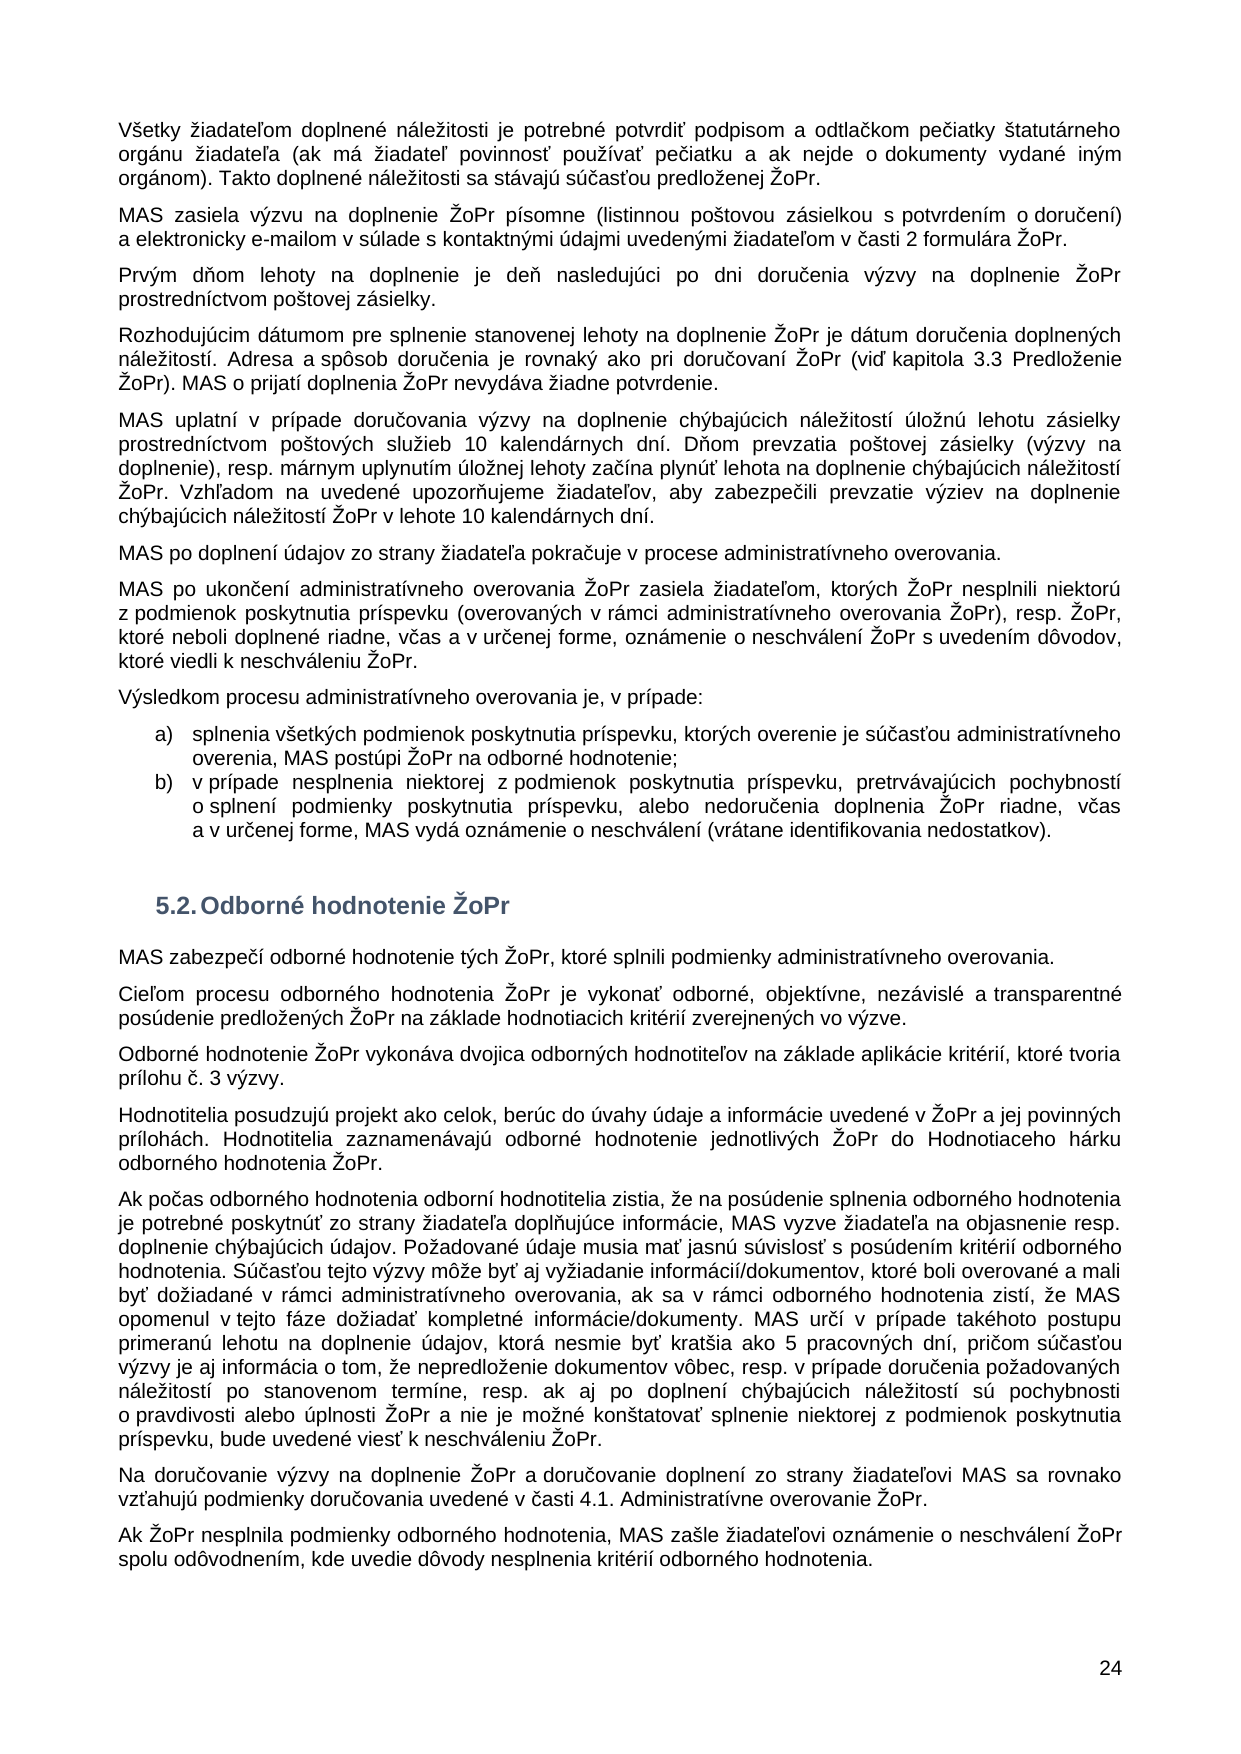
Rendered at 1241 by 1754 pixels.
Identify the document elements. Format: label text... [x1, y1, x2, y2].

text Prvým dňom lehoty na doplnenie je deň nasledujúci po dni doručenia výzvy na doplnenie ŽoPr prostredníctvom poštovej zásielky. [118, 263, 1122, 311]
text MAS uplatní v prípade doručovania výzvy na doplnenie chýbajúcich náležitostí úložnú lehotu zásielky prostredníctvom poštových služieb 10 kalendárnych dní. Dňom prevzatia poštovej zásielky (výzvy na doplnenie), resp. márnym uplynutím úložnej lehoty začína plynúť lehota na doplnenie chýbajúcich náležitostí ŽoPr. Vzhľadom na uvedené upozorňujeme žiadateľov, aby zabezpečili prevzatie výziev na doplnenie chýbajúcich náležitostí ŽoPr v lehote 10 kalendárnych dní. [118, 408, 1122, 528]
text Cieľom procesu odborného hodnotenia ŽoPr je vykonať odborné, objektívne, nezávislé a transparentné posúdenie predložených ŽoPr na základe hodnotiacich kritérií zverejnených vo výzve. [118, 982, 1122, 1029]
text MAS zasiela výzvu na doplnenie ŽoPr písomne (listinnou poštovou zásielkou s potvrdením o doručení) a elektronicky e-mailom v súlade s kontaktnými údajmi uvedenými žiadateľom v časti 2 formulára ŽoPr. [118, 202, 1122, 250]
text Všetky žiadateľom doplnené náležitosti je potrebné potvrdiť podpisom a odtlačkom pečiatky štatutárneho orgánu žiadateľa (ak má žiadateľ povinnosť používať pečiatku a ak nejde o dokumenty vydané iným orgánom). Takto doplnené náležitosti sa stávajú súčasťou predloženej ŽoPr. [118, 118, 1122, 190]
list splnenia všetkých podmienok poskytnutia príspevku, ktorých overenie je súčasťou administratívneho overenia, MAS postúpi ŽoPr na odborné hodnotenie; [154, 722, 1122, 769]
text Výsledkom procesu administratívneho overovania je, v prípade: [118, 685, 1122, 709]
list v prípade nesplnenia niektorej z podmienok poskytnutia príspevku, pretrvávajúcich pochybností o splnení podmienky poskytnutia príspevku, alebo nedoručenia doplnenia ŽoPr riadne, včas a v určenej forme, MAS vydá oznámenie o neschválení (vrátane identifikovania nedostatkov). [154, 769, 1122, 841]
text MAS po doplnení údajov zo strany žiadateľa pokračuje v procese administratívneho overovania. [118, 540, 1122, 564]
text MAS po ukončení administratívneho overovania ŽoPr zasiela žiadateľom, ktorých ŽoPr nesplnili niektorú z podmienok poskytnutia príspevku (overovaných v rámci administratívneho overovania ŽoPr), resp. ŽoPr, ktoré neboli doplnené riadne, včas a v určenej forme, oznámenie o neschválení ŽoPr s uvedením dôvodov, ktoré viedli k neschváleniu ŽoPr. [118, 577, 1122, 673]
text Odborné hodnotenie ŽoPr vykonáva dvojica odborných hodnotiteľov na základe aplikácie kritérií, ktoré tvoria prílohu č. 3 výzvy. [118, 1042, 1122, 1090]
list Odborné hodnotenie ŽoPr [155, 891, 1122, 920]
text Ak počas odborného hodnotenia odborní hodnotitelia zistia, že na posúdenie splnenia odborného hodnotenia je potrebné poskytnúť zo strany žiadateľa doplňujúce informácie, MAS vyzve žiadateľa na objasnenie resp. doplnenie chýbajúcich údajov. Požadované údaje musia mať jasnú súvislosť s posúdením kritérií odborného hodnotenia. Súčasťou tejto výzvy môže byť aj vyžiadanie informácií/dokumentov, ktoré boli overované a mali byť dožiadané v rámci administratívneho overovania, ak sa v rámci odborného hodnotenia zistí, že MAS opomenul v tejto fáze dožiadať kompletné informácie/dokumenty. MAS určí v prípade takéhoto postupu primeranú lehotu na doplnenie údajov, ktorá nesmie byť kratšia ako 5 pracovných dní, pričom súčasťou výzvy je aj informácia o tom, že nepredloženie dokumentov vôbec, resp. v prípade doručenia požadovaných náležitostí po stanovenom termíne, resp. ak aj po doplnení chýbajúcich náležitostí sú pochybnosti o pravdivosti alebo úplnosti ŽoPr a nie je možné konštatovať splnenie niektorej z podmienok poskytnutia príspevku, bude uvedené viesť k neschváleniu ŽoPr. [118, 1187, 1122, 1450]
text Rozhodujúcim dátumom pre splnenie stanovenej lehoty na doplnenie ŽoPr je dátum doručenia doplnených náležitostí. Adresa a spôsob doručenia je rovnaký ako pri doručovaní ŽoPr (viď kapitola 3.3 Predloženie ŽoPr). MAS o prijatí doplnenia ŽoPr nevydáva žiadne potvrdenie. [118, 323, 1122, 395]
text MAS zabezpečí odborné hodnotenie tých ŽoPr, ktoré splnili podmienky administratívneho overovania. [118, 945, 1122, 969]
text Ak ŽoPr nesplnila podmienky odborného hodnotenia, MAS zašle žiadateľovi oznámenie o neschválení ŽoPr spolu odôvodnením, kde uvedie dôvody nesplnenia kritérií odborného hodnotenia. [118, 1523, 1122, 1571]
text Hodnotitelia posudzujú projekt ako celok, berúc do úvahy údaje a informácie uvedené v ŽoPr a jej povinných prílohách. Hodnotitelia zaznamenávajú odborné hodnotenie jednotlivých ŽoPr do Hodnotiaceho hárku odborného hodnotenia ŽoPr. [118, 1102, 1122, 1174]
text Na doručovanie výzvy na doplnenie ŽoPr a doručovanie doplnení zo strany žiadateľovi MAS sa rovnako vzťahujú podmienky doručovania uvedené v časti 4.1. Administratívne overovanie ŽoPr. [118, 1463, 1122, 1511]
